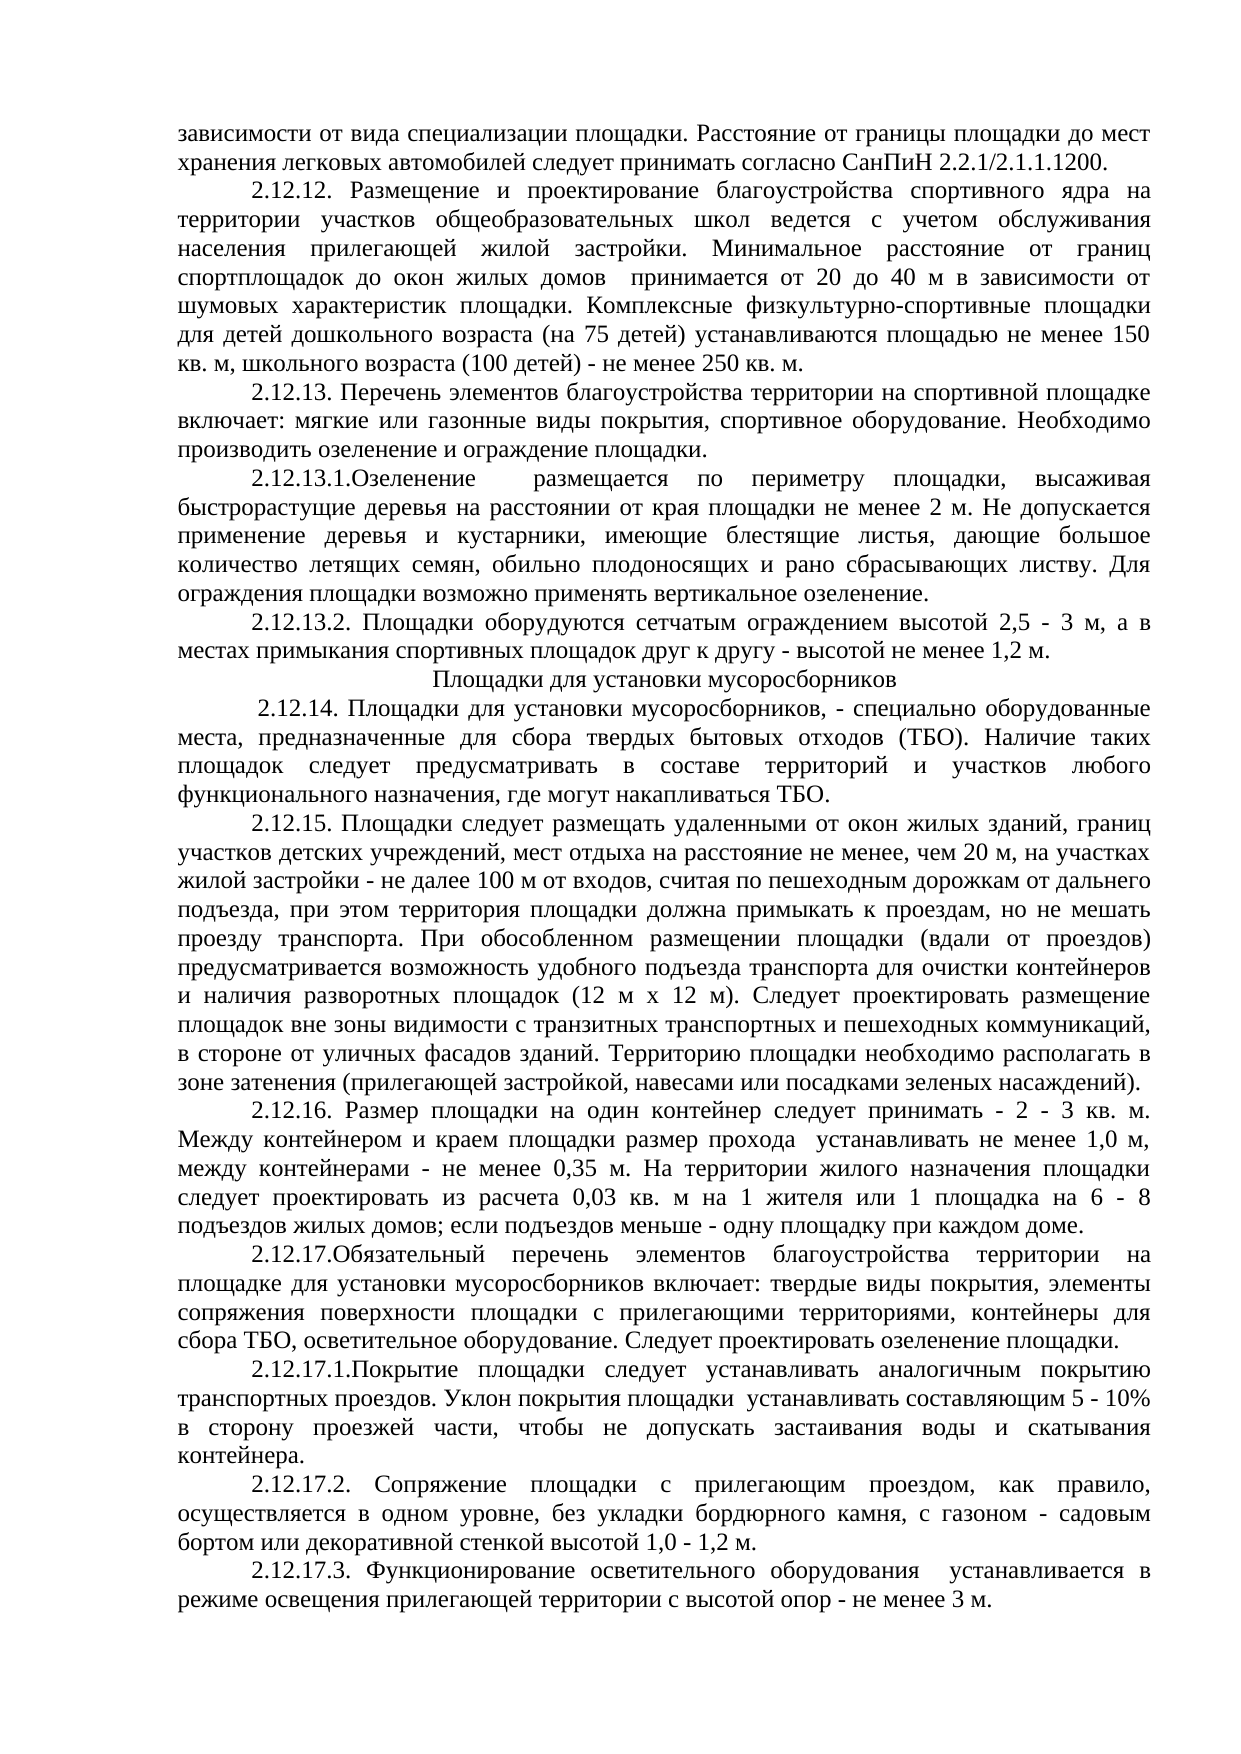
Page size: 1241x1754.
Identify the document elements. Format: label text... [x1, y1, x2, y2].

text 2.12.17.2. Сопряжение площадки с прилегающим проездом, как правило, осуществляется в одном уровне, без укладки бордюрного камня, с газоном - садовым бортом или декоративной стенкой высотой 1,0 - . [177, 1469, 1152, 1556]
text 2.12.13.1.Озеленение размещается по периметру площадки, высаживая быстрорастущие деревья на расстоянии от края площадки не менее . Не допускается применение деревья и кустарники, имеющие блестящие листья, дающие большое количество летящих семян, обильно плодоносящих и рано сбрасывающих листву. Для ограждения площадки возможно применять вертикальное озеленение. [177, 463, 1152, 607]
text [177, 118, 1152, 176]
text 2.12.13.2. Площадки оборудуются сетчатым ограждением высотой 2,5 - , а в местах примыкания спортивных площадок друг к другу - высотой не менее . [177, 607, 1152, 664]
text 2.12.17.1.Покрытие площадки следует устанавливать аналогичным покрытию транспортных проездов. Уклон покрытия площадки устанавливать составляющим 5 - 10% в сторону проезжей части, чтобы не допускать застаивания воды и скатывания контейнера. [177, 1354, 1152, 1469]
text 2.12.15. Площадки следует размещать удаленными от окон жилых зданий, границ участков детских учреждений, мест отдыха на расстояние не менее, чем , на участках жилой застройки - не далее от входов, считая по пешеходным дорожкам от дальнего подъезда, при этом территория площадки должна примыкать к проездам, но не мешать проезду транспорта. При обособленном размещении площадки (вдали от проездов) предусматривается возможность удобного подъезда транспорта для очистки контейнеров и наличия разворотных площадок ( x ). Следует проектировать размещение площадок вне зоны видимости с транзитных транспортных и пешеходных коммуникаций, в стороне от уличных фасадов зданий. Территорию площадки необходимо располагать в зоне затенения (прилегающей застройкой, навесами или посадками зеленых насаждений). [177, 808, 1152, 1096]
text 2.12.17.Обязательный перечень элементов благоустройства территории на площадке для установки мусоросборников включает: твердые виды покрытия, элементы сопряжения поверхности площадки с прилегающими территориями, контейнеры для сбора ТБО, осветительное оборудование. Следует проектировать озеленение площадки. [177, 1239, 1152, 1354]
text 2.12.17.3. Функционирование осветительного оборудования устанавливается в режиме освещения прилегающей территории с высотой опор - не менее . [177, 1556, 1152, 1613]
text 2.12.12. Размещение и проектирование благоустройства спортивного ядра на территории участков общеобразовательных школ ведется с учетом обслуживания населения прилегающей жилой застройки. Минимальное расстояние от границ спортплощадок до окон жилых домов принимается от 20 до в зависимости от шумовых характеристик площадки. Комплексные физкультурно-спортивные площадки для детей дошкольного возраста (на 75 детей) устанавливаются площадью не менее , школьного возраста (100 детей) - не менее . [177, 176, 1152, 377]
text 2.12.16. Размер площадки на один контейнер следует принимать - 2 - . Между контейнером и краем площадки размер прохода устанавливать не менее , между контейнерами - не менее . На территории жилого назначения площадки следует проектировать из расчета на 1 жителя или 1 площадка на 6 - 8 подъездов жилых домов; если подъездов меньше - одну площадку при каждом доме. [177, 1096, 1152, 1239]
text 2.12.13. Перечень элементов благоустройства территории на спортивной площадке включает: мягкие или газонные виды покрытия, спортивное оборудование. Необходимо производить озеленение и ограждение площадки. [177, 377, 1152, 463]
text Площадки для установки мусоросборников [177, 664, 1152, 693]
text 2.12.14. Площадки для установки мусоросборников, - специально оборудованные места, предназначенные для сбора твердых бытовых отходов (ТБО). Наличие таких площадок следует предусматривать в составе территорий и участков любого функционального назначения, где могут накапливаться ТБО. [177, 693, 1152, 808]
